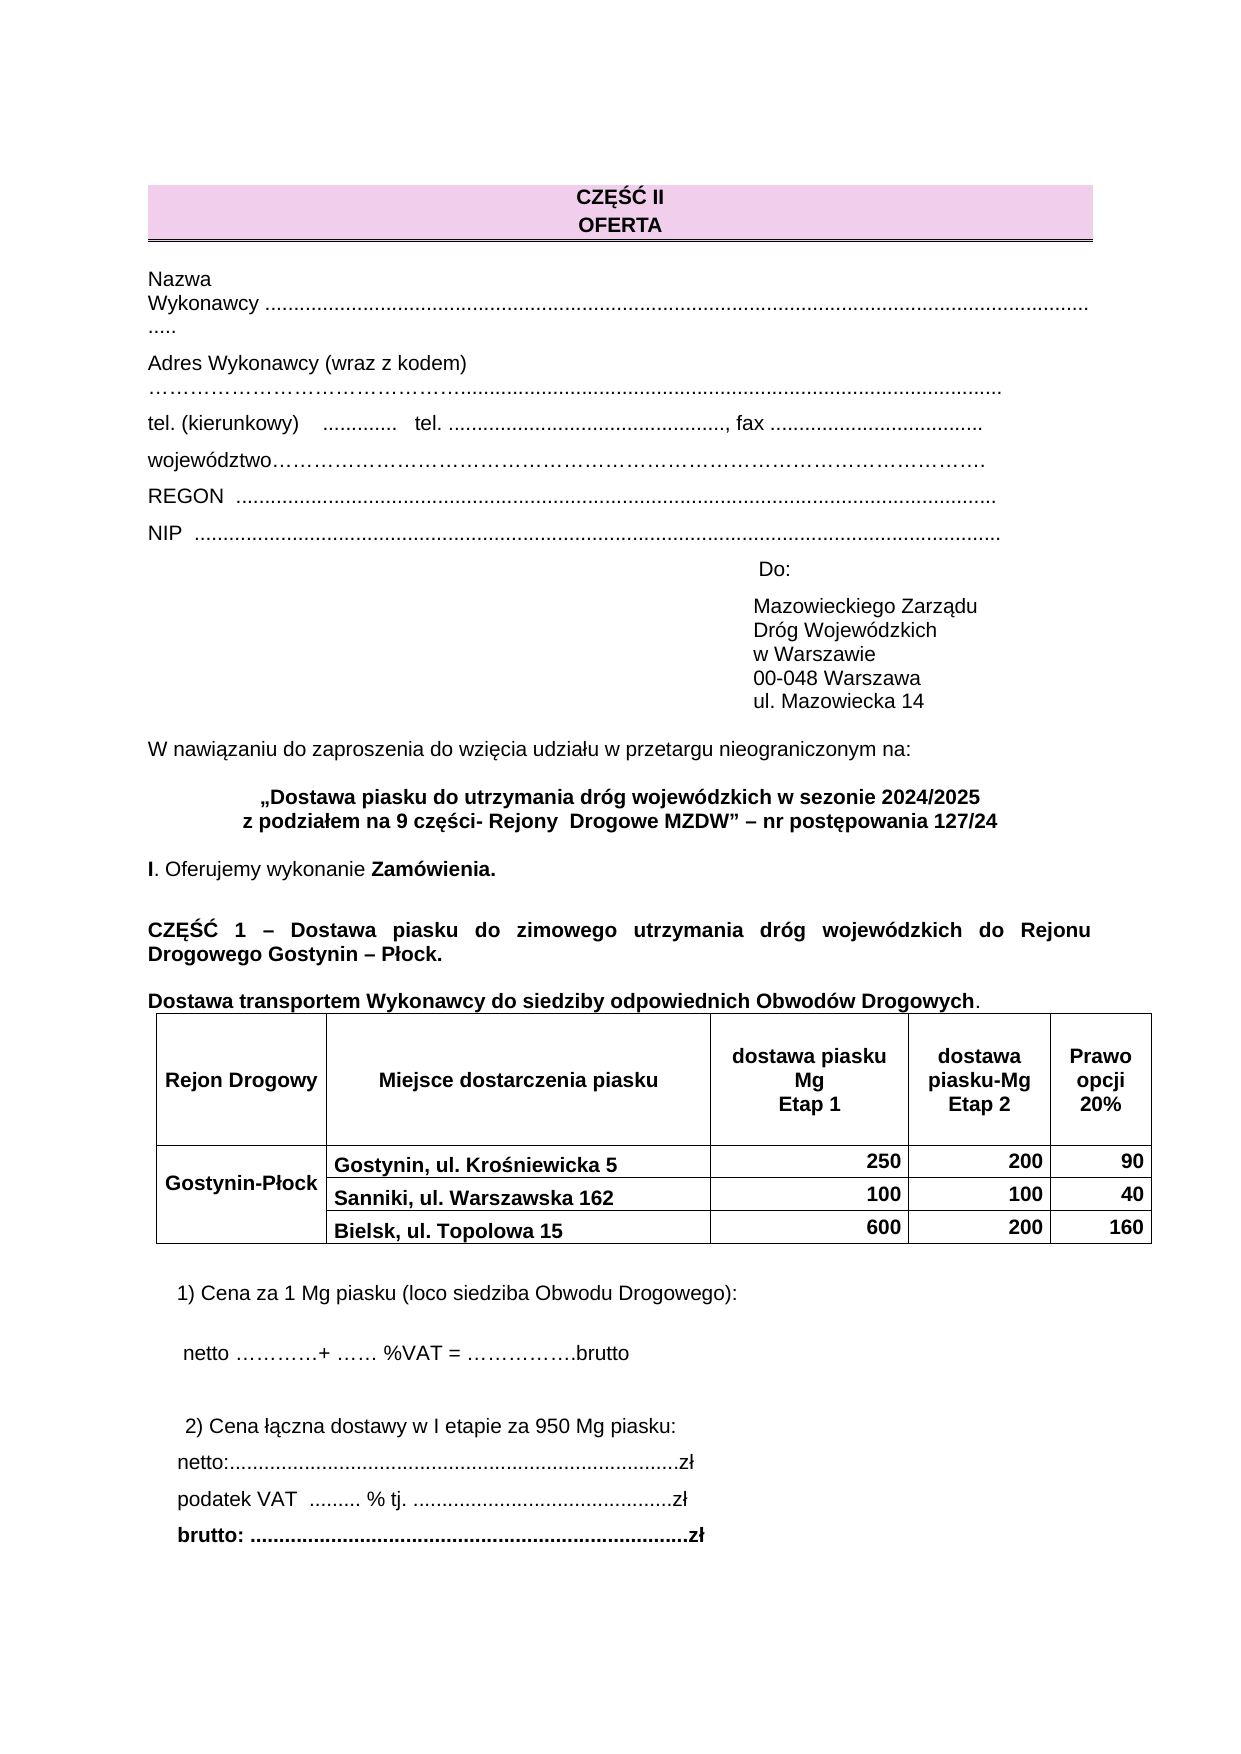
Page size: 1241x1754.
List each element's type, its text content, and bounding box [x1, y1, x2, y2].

text netto …………+ …… %VAT = …………….brutto [177, 1341, 1093, 1365]
table_cell 100 [909, 1178, 1050, 1210]
text z podziałem na 9 części- Rejony Drogowe MZDW” – nr postępowania 127/24 [148, 809, 1093, 833]
table_header Miejsce dostarczenia piasku [327, 1014, 710, 1144]
text w Warszawie [753, 641, 1093, 665]
table_cell 200 [909, 1146, 1050, 1177]
text Dróg Wojewódzkich [753, 617, 1093, 641]
text 2) Cena łączna dostawy w I etapie za 950 Mg piasku: [185, 1414, 1093, 1438]
table_cell Gostynin-Płock [157, 1146, 326, 1243]
text I. Oferujemy wykonanie Zamówienia. [148, 857, 1093, 881]
text 1) Cena za 1 Mg piasku (loco siedziba Obwodu Drogowego): [148, 1280, 1093, 1304]
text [177, 1487, 1093, 1511]
text CZĘŚĆ 1 – Dostawa piasku do zimowego utrzymania dróg wojewódzkich do Rejonu Drogowego Gostynin – Płock. [148, 917, 1093, 965]
table_cell 40 [1051, 1178, 1151, 1210]
table_cell 160 [1051, 1211, 1151, 1243]
text tel. (kierunkowy) ............. tel. ................................................, fax ..................................... [148, 411, 1093, 435]
table_header Prawo opcji 20% [1051, 1014, 1151, 1144]
text NIP ............................................................................................................................................ [148, 521, 1093, 544]
table_cell 90 [1051, 1146, 1151, 1177]
table_cell 100 [711, 1178, 908, 1210]
text Nazwa Wykonawcy .................................................................................................................................................... [148, 266, 1093, 338]
text netto:..............................................................................zł [177, 1450, 1093, 1474]
text Dostawa transportem Wykonawcy do siedziby odpowiednich Obwodów Drogowych. [148, 989, 1093, 1013]
text 00-048 Warszawa [753, 665, 1093, 689]
table_cell Gostynin, ul. Krośniewicka 5 [327, 1146, 710, 1177]
table_cell Sanniki, ul. Warszawska 162 [327, 1178, 710, 1210]
text REGON .................................................................................................................................... [148, 484, 1093, 508]
table_cell Bielsk, ul. Topolowa 15 [327, 1211, 710, 1243]
text W nawiązaniu do zaproszenia do wzięcia udziału w przetargu nieograniczonym na: [148, 737, 1093, 761]
table_cell 200 [909, 1211, 1050, 1243]
text Adres Wykonawcy (wraz z kodem) ……………………………………….............................................................................................. [148, 351, 1093, 399]
text brutto: ............................................................................zł [177, 1523, 1093, 1547]
table_cell 250 [711, 1146, 908, 1177]
table_header dostawa piasku-Mg Etap 2 [909, 1014, 1050, 1144]
table_cell 600 [711, 1211, 908, 1243]
text Do: [177, 557, 1093, 581]
table_header dostawa piasku Mg Etap 1 [711, 1014, 908, 1144]
text CZĘŚĆ II [148, 185, 1093, 209]
text województwo…………………………………………………………………………………………. [148, 448, 1093, 472]
text OFERTA [148, 213, 1093, 239]
text „Dostawa piasku do utrzymania dróg wojewódzkich w sezonie 2024/2025 [148, 785, 1093, 809]
table_header Rejon Drogowy [157, 1014, 326, 1144]
text Mazowieckiego Zarządu [753, 593, 1093, 617]
text ul. Mazowiecka 14 [753, 689, 1093, 713]
